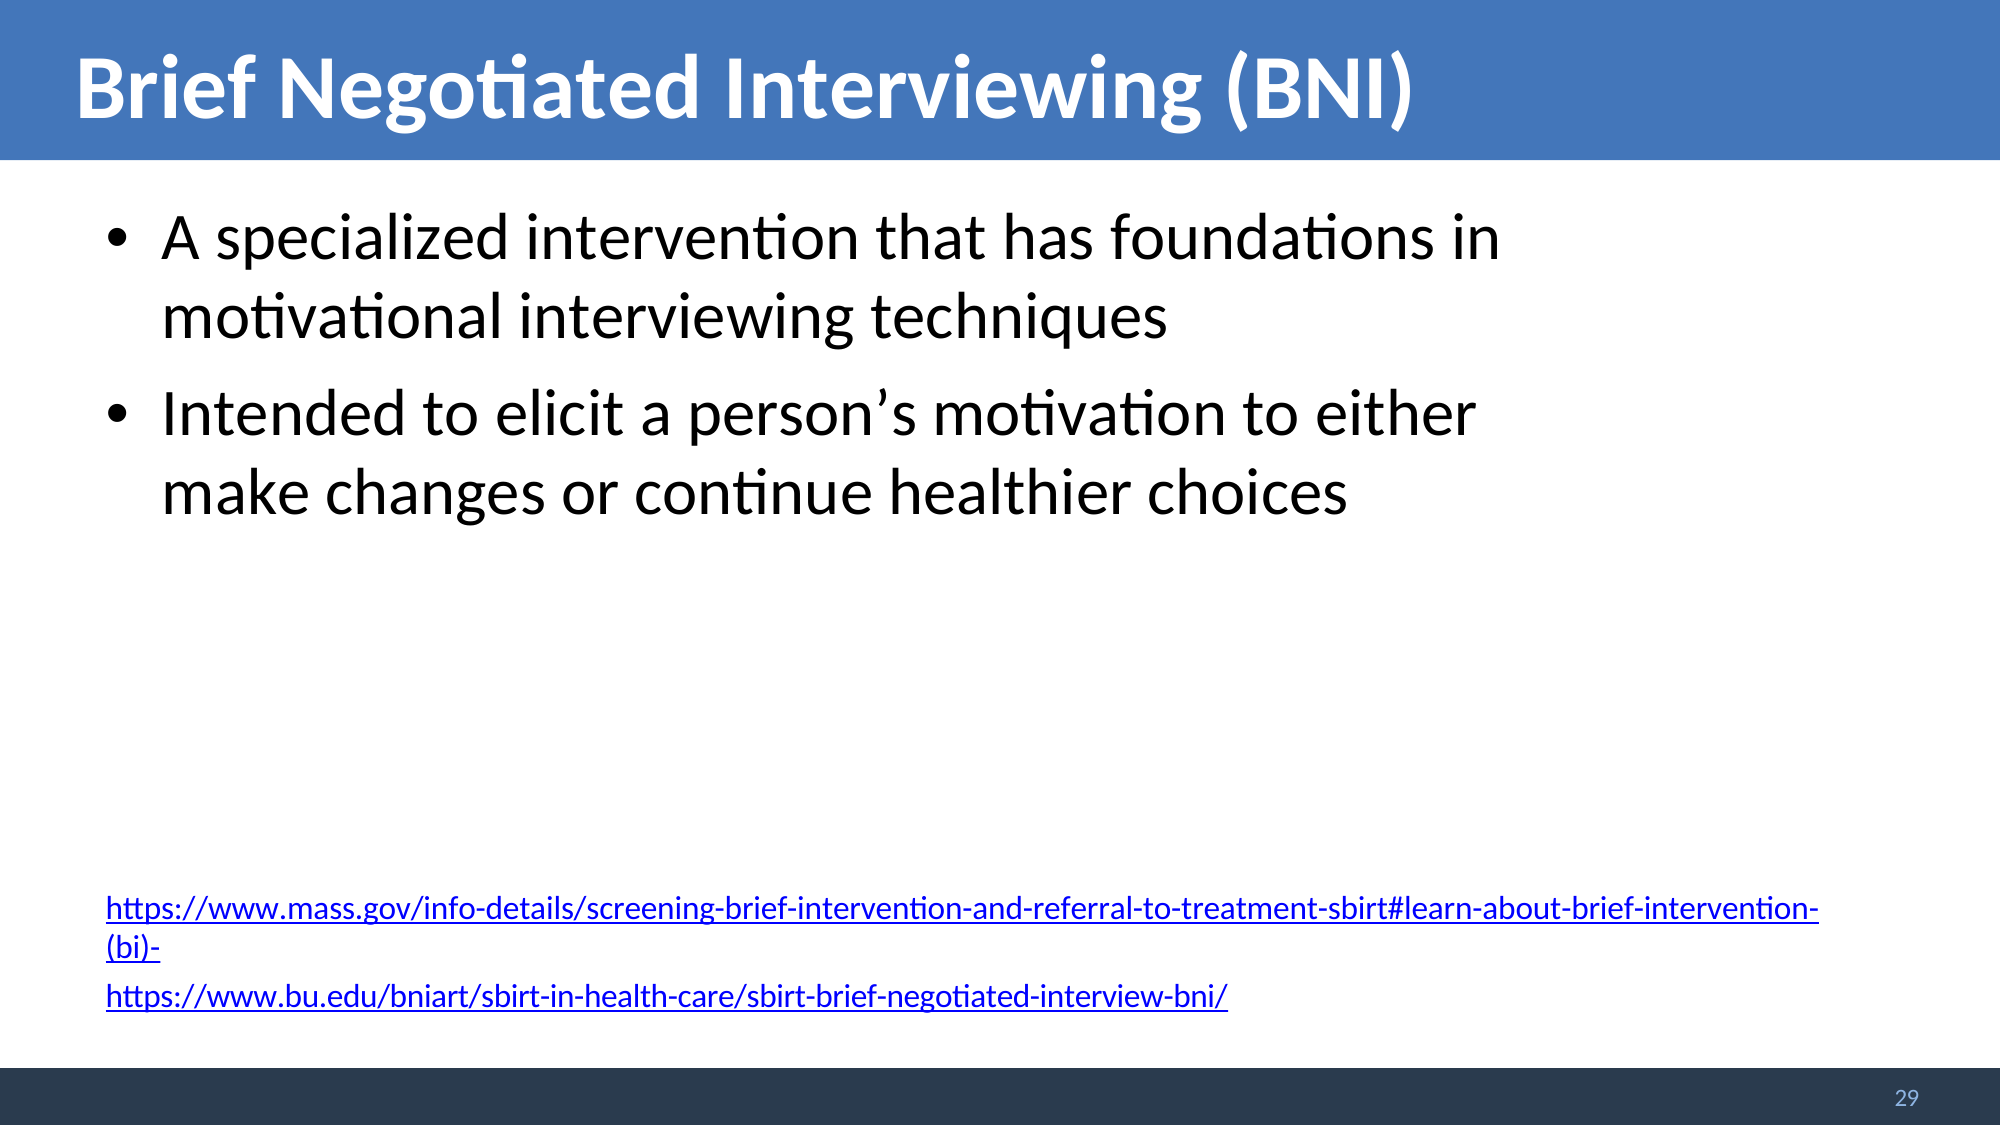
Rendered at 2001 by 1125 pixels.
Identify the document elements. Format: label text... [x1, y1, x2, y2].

list Intended to elicit a person’s motivation to either make changes or continue healthier choices [105, 372, 1632, 531]
text https://www.bu.edu/bniart/sbirt-in-health-care/sbirt-brief-negotiated-interview-bni/ [105, 975, 2000, 1016]
list A specialized intervention that has foundations in motivational interviewing techniques [105, 196, 1856, 355]
text https://www.mass.gov/info-details/screening-brief-intervention-and-referral-to-treatment-sbirt#learn-about-brief-intervention- (bi)- [105, 887, 1833, 967]
